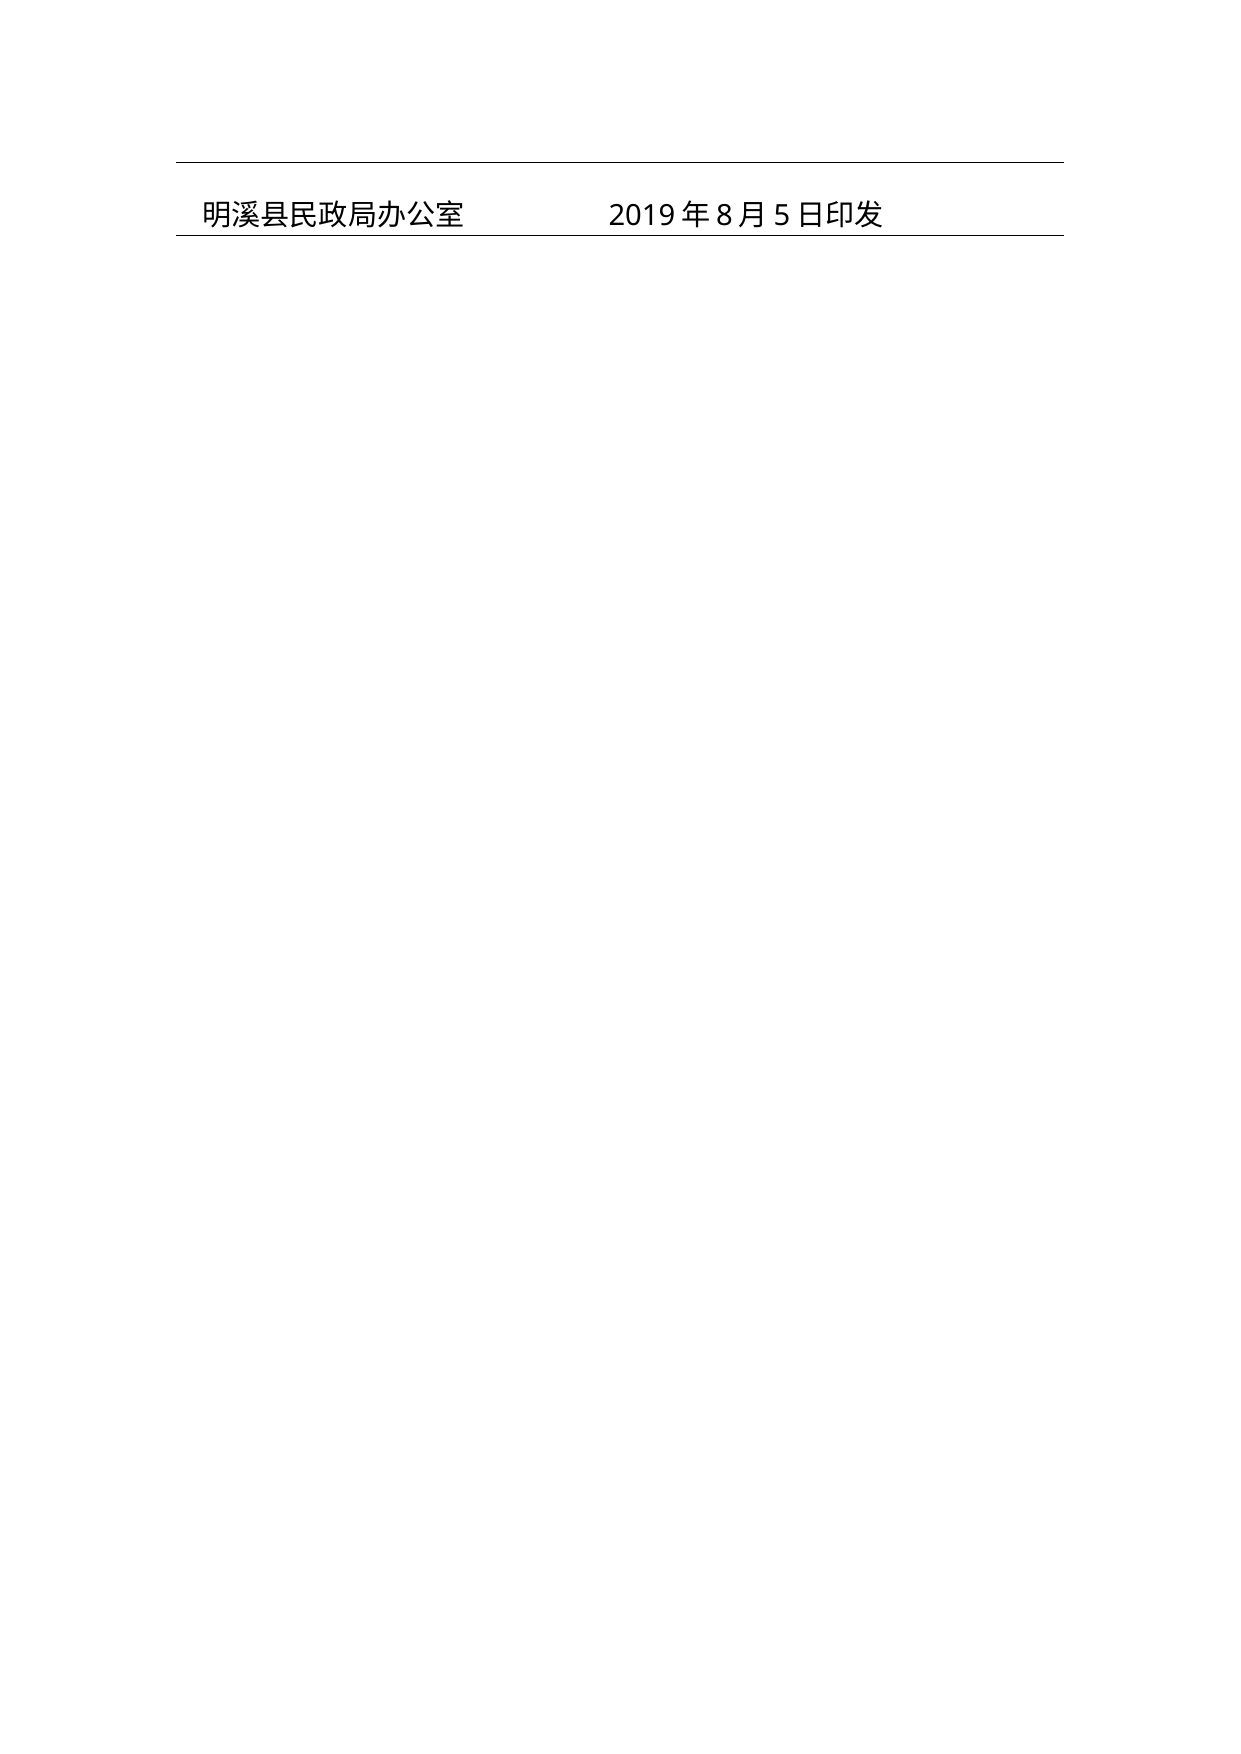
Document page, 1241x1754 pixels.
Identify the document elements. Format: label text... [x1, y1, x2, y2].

table_header 明溪县民政局办公室 2019年8月5日印发 [176, 163, 1064, 234]
